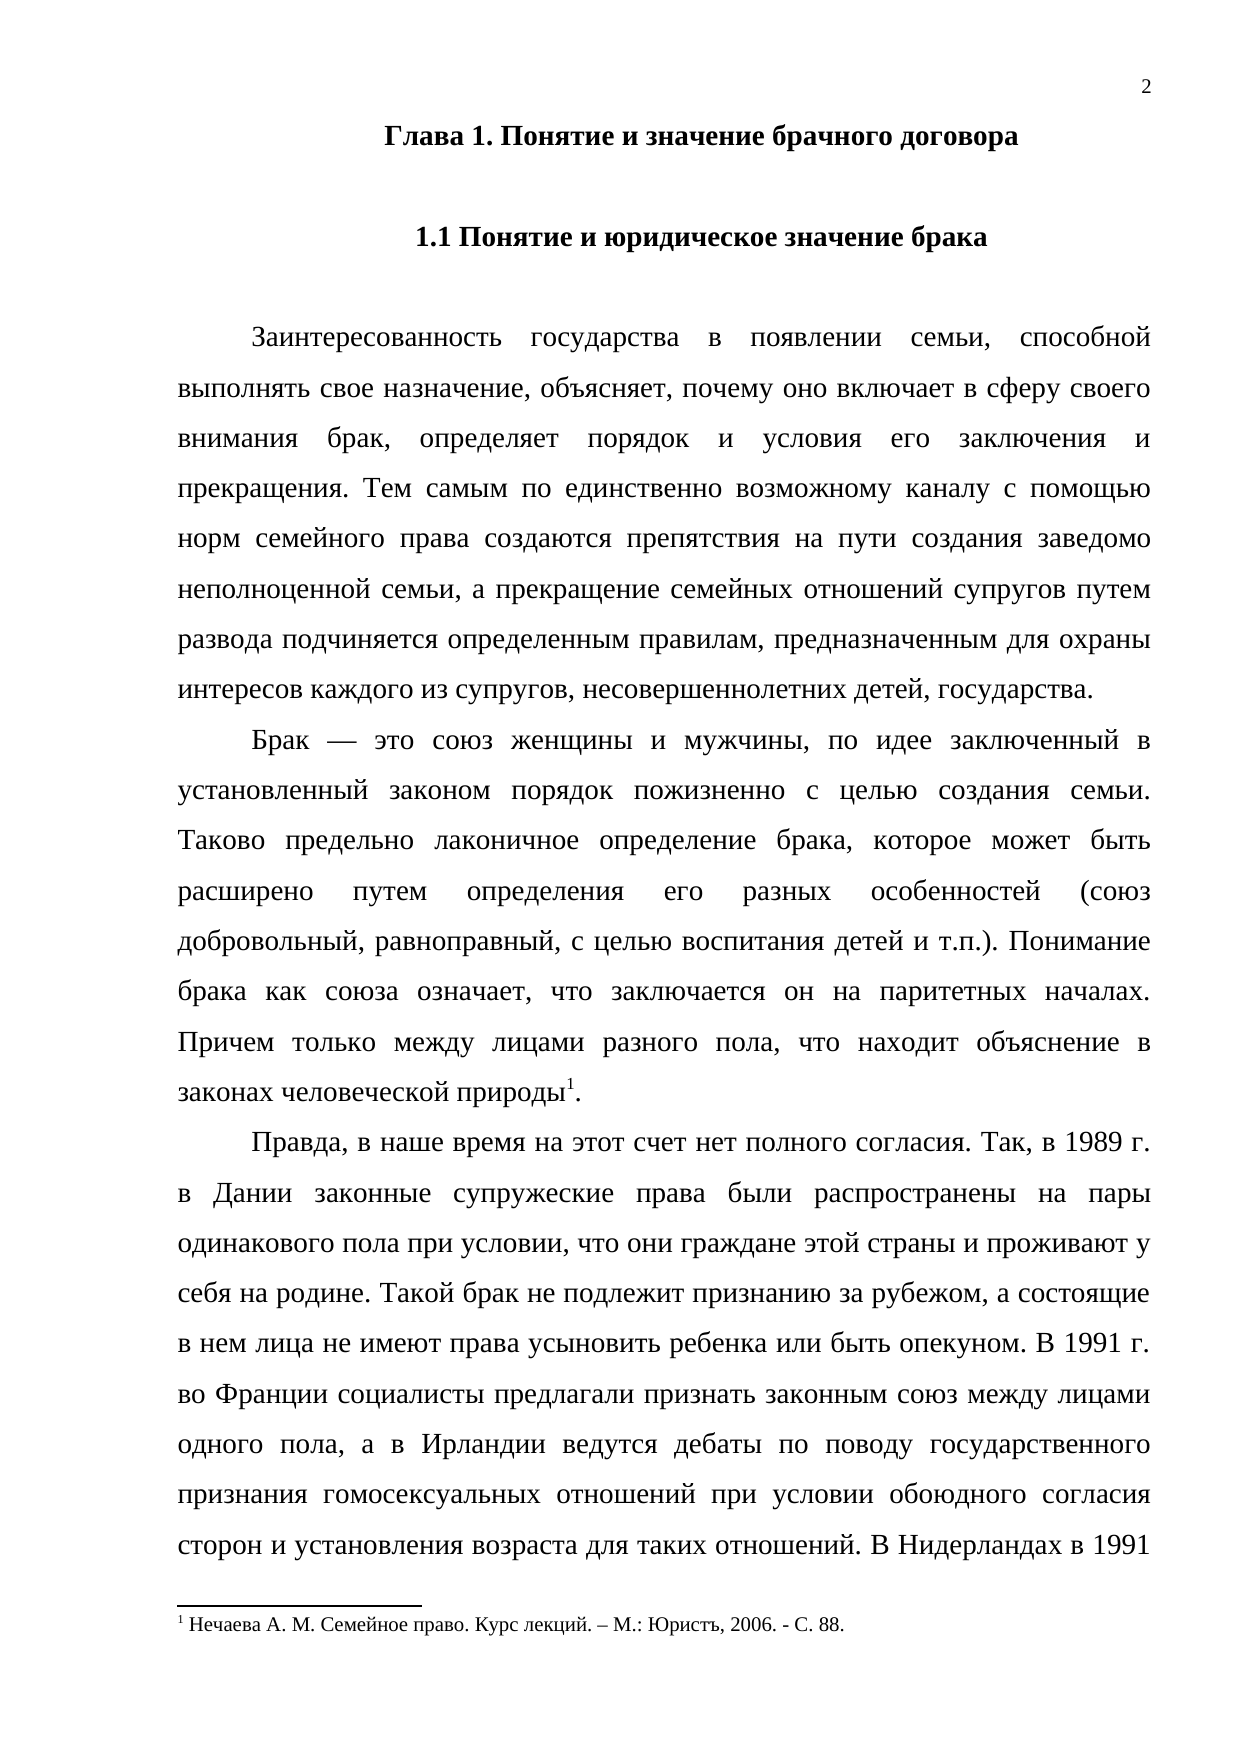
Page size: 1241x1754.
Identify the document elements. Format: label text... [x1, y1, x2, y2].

text Глава 1. Понятие и значение брачного договора [177, 118, 1152, 152]
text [177, 1124, 1152, 1560]
text Брак — это союз женщины и мужчины, по идее заключенный в установленный законом порядок пожизненно с целью создания семьи. Таково предельно лаконичное определение брака, которое может быть расширено путем определения его разных особенностей (союз добровольный, равноправный, с целью воспитания детей и т.п.). Понимание брака как союза означает, что заключается он на паритетных началах. Причем только между лицами разного пола, что находит объяснение в законах человеческой природы. [177, 722, 1152, 1108]
text 1.1 Понятие и юридическое значение брака [177, 219, 1152, 252]
text Заинтересованность государства в появлении семьи, способной выполнять свое назначение, объясняет, почему оно включает в сферу своего внимания брак, определяет порядок и условия его заключения и прекращения. Тем самым по единственно возможному каналу с помощью норм семейного права создаются препятствия на пути создания заведомо неполноценной семьи, а прекращение семейных отношений супругов путем развода подчиняется определенным правилам, предназначенным для охраны интересов каждого из супругов, несовершеннолетних детей, государства. [177, 319, 1152, 705]
